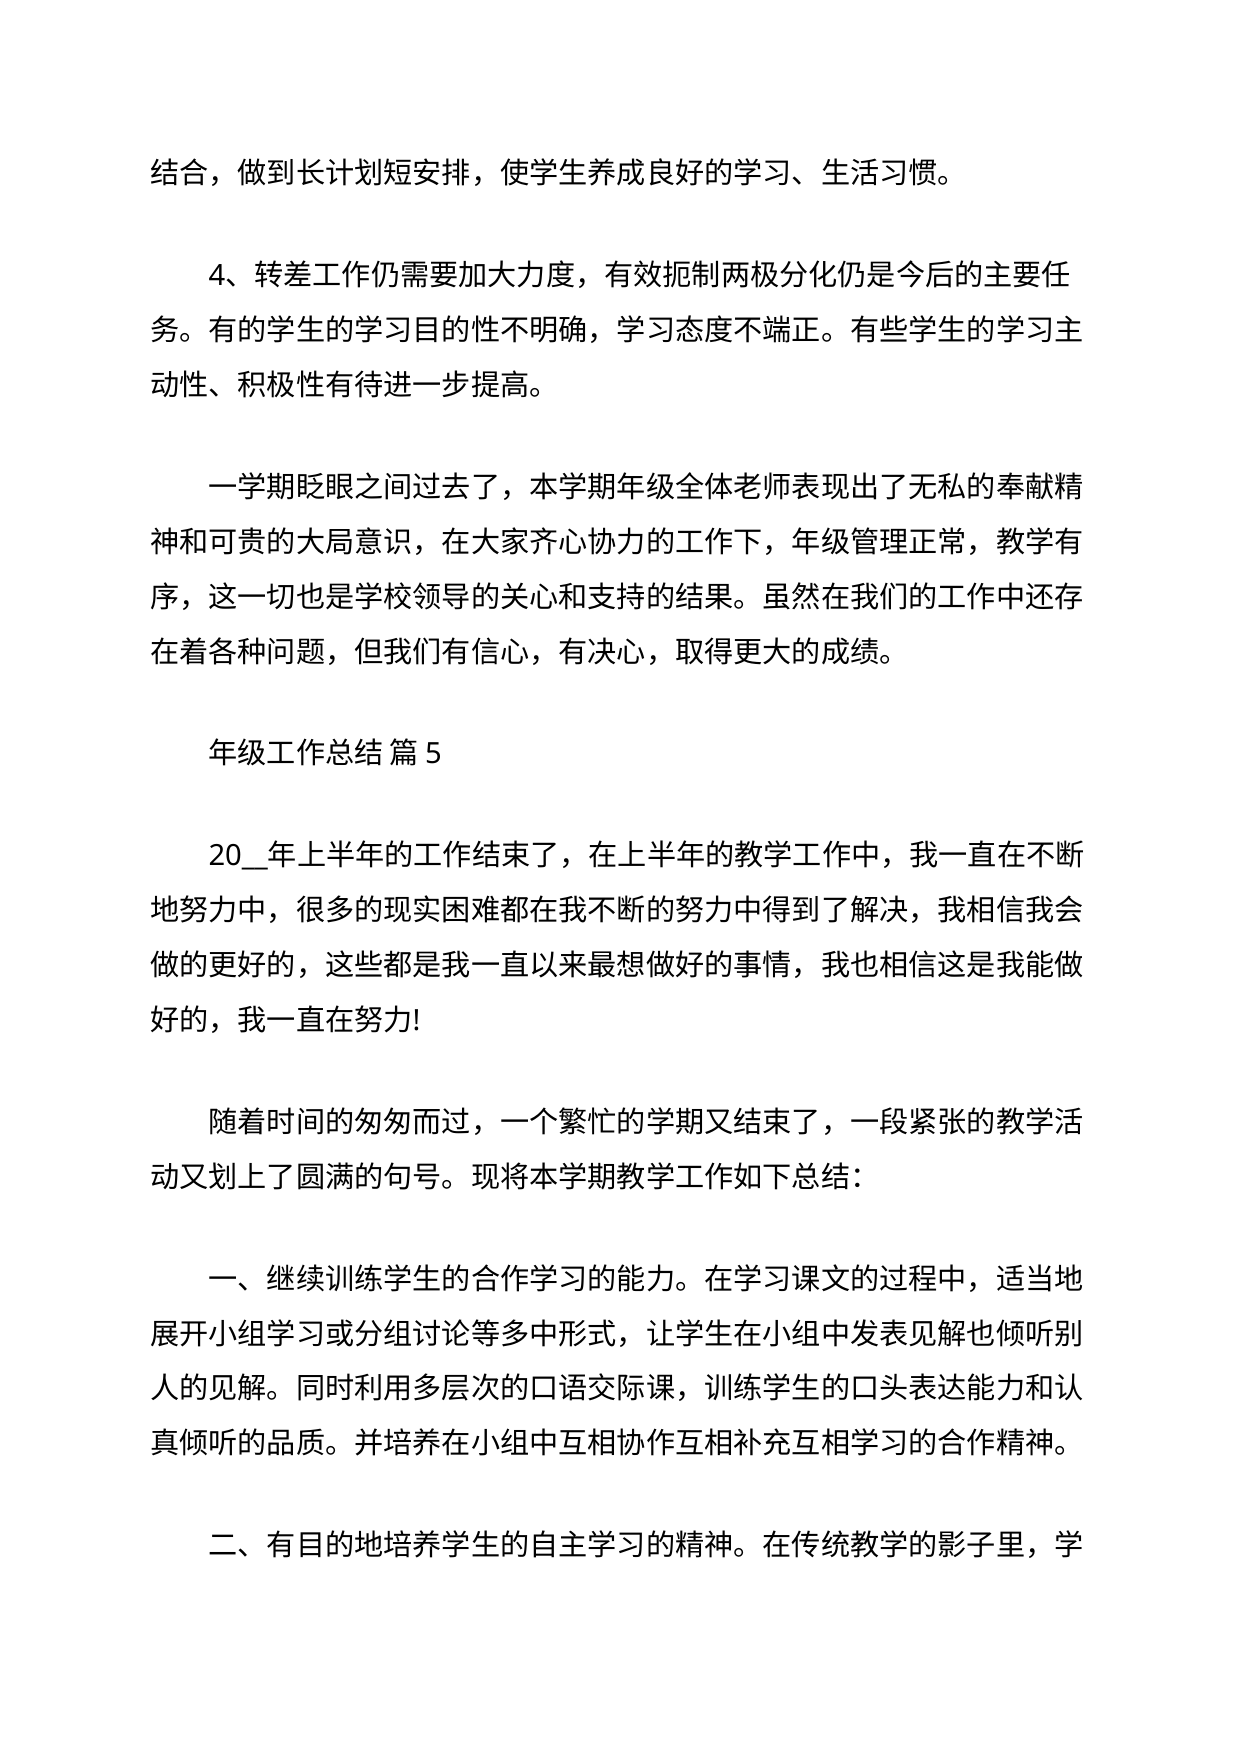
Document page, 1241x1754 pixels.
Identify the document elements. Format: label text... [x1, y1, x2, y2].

text 年级工作总结 篇5 [150, 730, 1090, 772]
text 一学期眨眼之间过去了，本学期年级全体老师表现出了无私的奉献精神和可贵的大局意识，在大家齐心协力的工作下，年级管理正常，教学有序，这一切也是学校领导的关心和支持的结果。虽然在我们的工作中还存在着各种问题，但我们有信心，有决心，取得更大的成绩。 [150, 463, 1090, 670]
text 20__年上半年的工作结束了，在上半年的教学工作中，我一直在不断地努力中，很多的现实困难都在我不断的努力中得到了解决，我相信我会做的更好的，这些都是我一直以来最想做好的事情，我也相信这是我能做好的，我一直在努力! [150, 832, 1090, 1039]
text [150, 1522, 1090, 1564]
text 一、继续训练学生的合作学习的能力。在学习课文的过程中，适当地展开小组学习或分组讨论等多中形式，让学生在小组中发表见解也倾听别人的见解。同时利用多层次的口语交际课，训练学生的口头表达能力和认真倾听的品质。并培养在小组中互相协作互相补充互相学习的合作精神。 [150, 1255, 1090, 1462]
text 随着时间的匆匆而过，一个繁忙的学期又结束了，一段紧张的教学活动又划上了圆满的句号。现将本学期教学工作如下总结： [150, 1099, 1090, 1196]
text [150, 150, 1090, 192]
text 4、转差工作仍需要加大力度，有效扼制两极分化仍是今后的主要任务。有的学生的学习目的性不明确，学习态度不端正。有些学生的学习主动性、积极性有待进一步提高。 [150, 252, 1090, 404]
